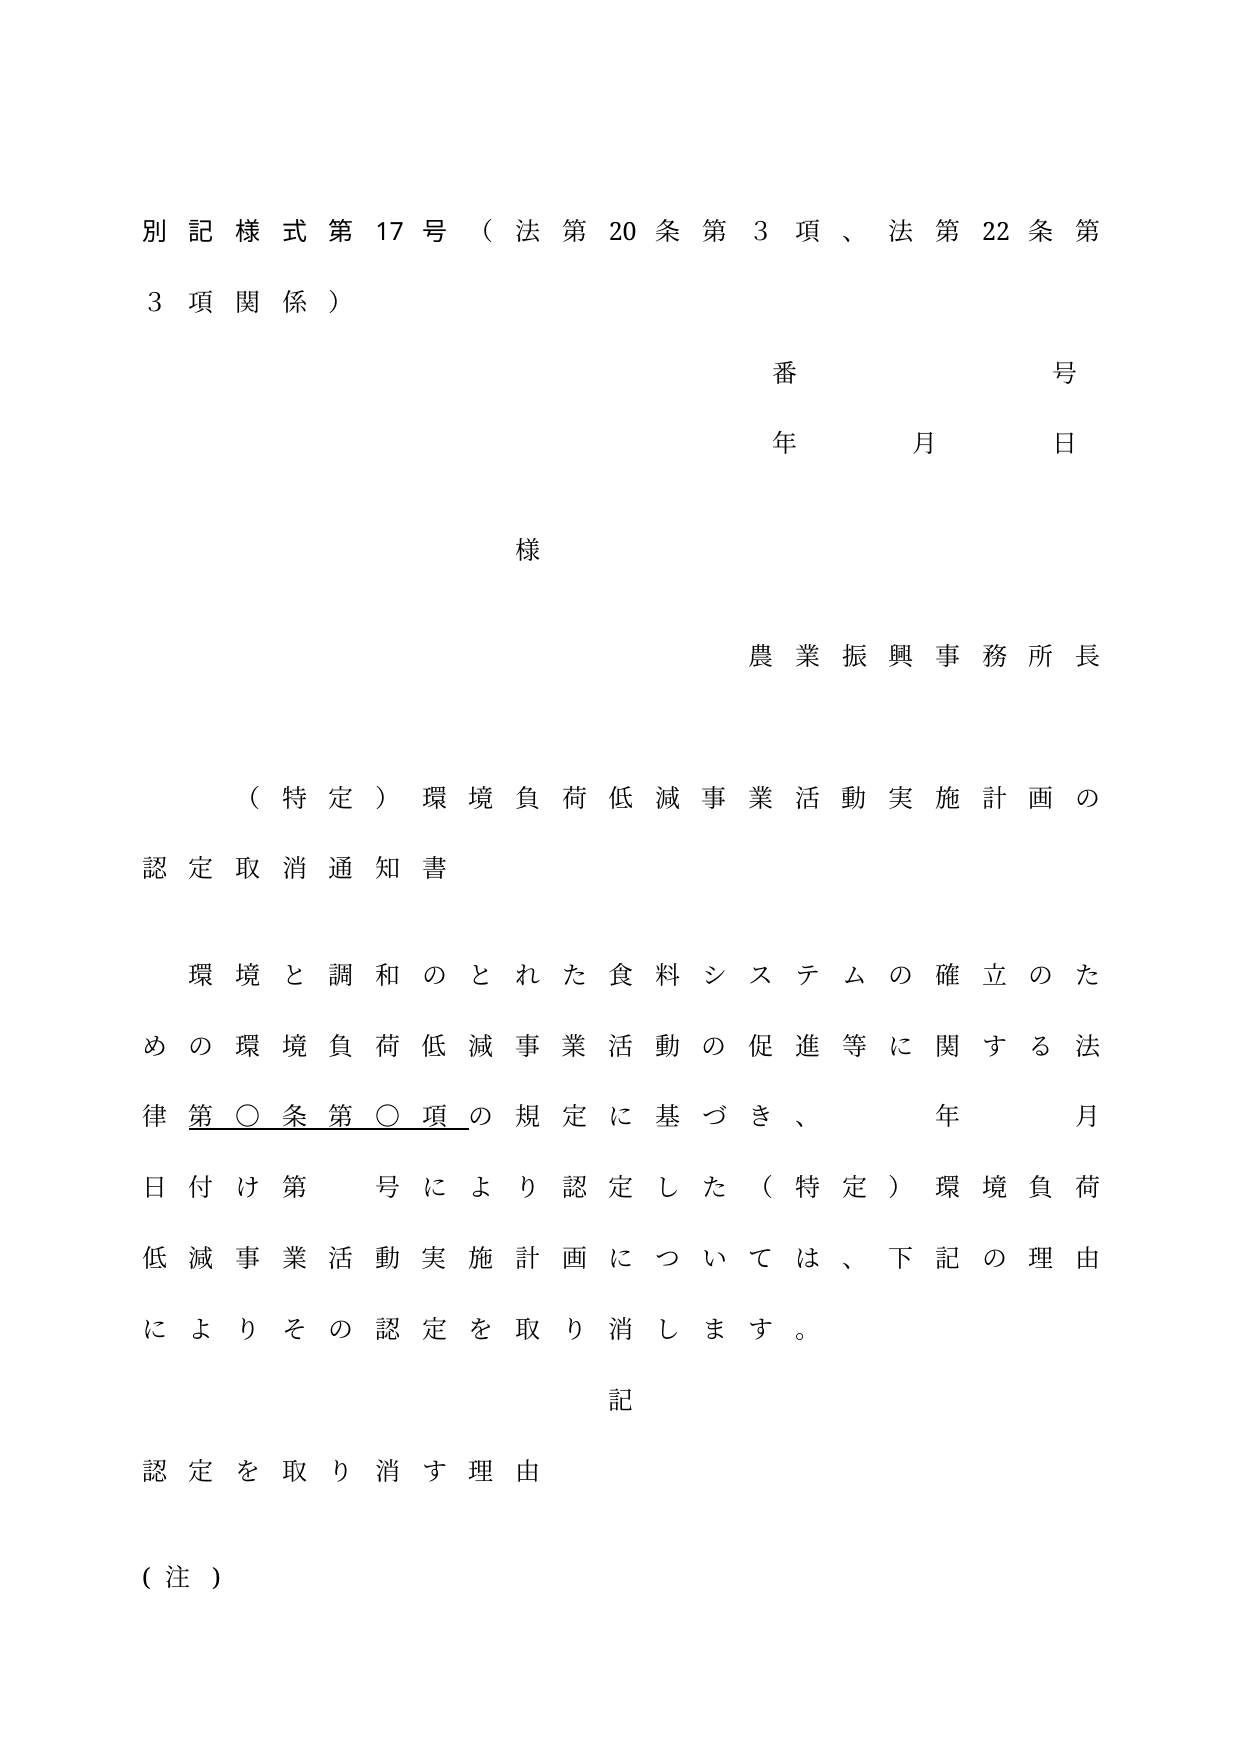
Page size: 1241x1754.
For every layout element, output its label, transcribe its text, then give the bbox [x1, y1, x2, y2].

text （特定）環境負荷低減事業活動実施計画の認定取消通知書 [142, 761, 1122, 903]
text 農業振興事務所長 [142, 619, 1122, 690]
text (注) [142, 1540, 1122, 1611]
text 環境と調和のとれた食料システムの確立のための環境負荷低減事業活動の促進等に関する法律第〇条第〇項の規定に基づき、 年 月 日付け第 号により認定した（特定）環境負荷低減事業活動実施計画については、下記の理由によりその認定を取り消します。 [142, 938, 1122, 1363]
text 番 号 [142, 336, 1098, 407]
text 記 [142, 1363, 1122, 1434]
text 年 月 日 [142, 407, 1098, 478]
text 認定を取り消す理由 [142, 1434, 1122, 1505]
text 別記様式第17号（法第20条第３項、法第22条第３項関係） [142, 194, 1122, 336]
text 様 [142, 513, 1122, 584]
